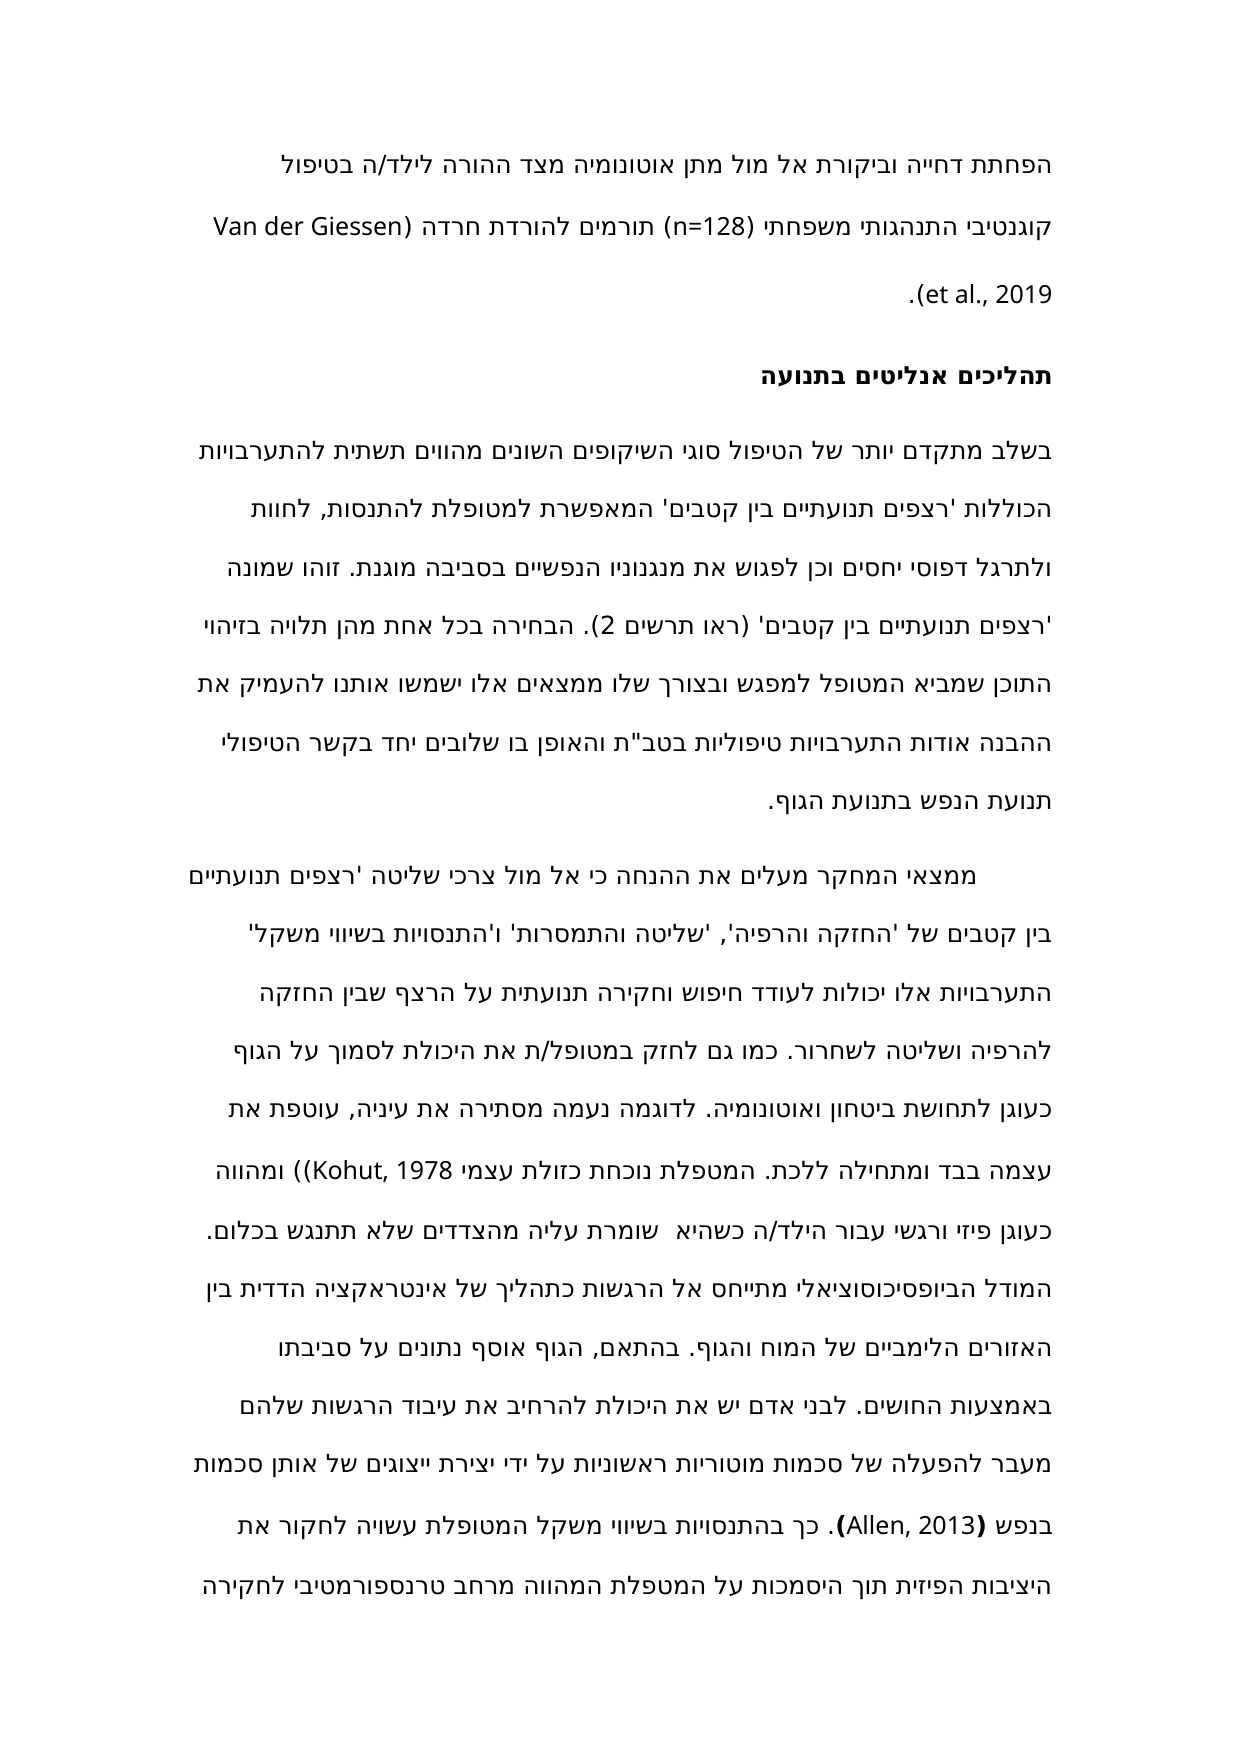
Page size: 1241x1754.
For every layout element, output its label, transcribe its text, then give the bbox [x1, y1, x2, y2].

text בשלב מתקדם יותר של הטיפול סוגי השיקופים השונים מהווים תשתית להתערבויות הכוללות 'רצפים תנועתיים בין קטבים' המאפשרת למטופלת להתנסות, לחוות ולתרגל דפוסי יחסים וכן לפגוש את מנגנוניו הנפשיים בסביבה מוגנת. זוהו שמונה 'רצפים תנועתיים בין קטבים' (ראו תרשים 2). הבחירה בכל אחת מהן תלויה בזיהוי התוכן שמביא המטופל למפגש ובצורך שלו ממצאים אלו ישמשו אותנו להעמיק את ההבנה אודות התערבויות טיפוליות בטב"ת והאופן בו שלובים יחד בקשר הטיפולי תנועת הנפש בתנועת הגוף. [187, 436, 1053, 815]
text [187, 150, 1053, 311]
text תהליכים אנליטים בתנועה [187, 361, 1053, 390]
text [187, 861, 1053, 1600]
